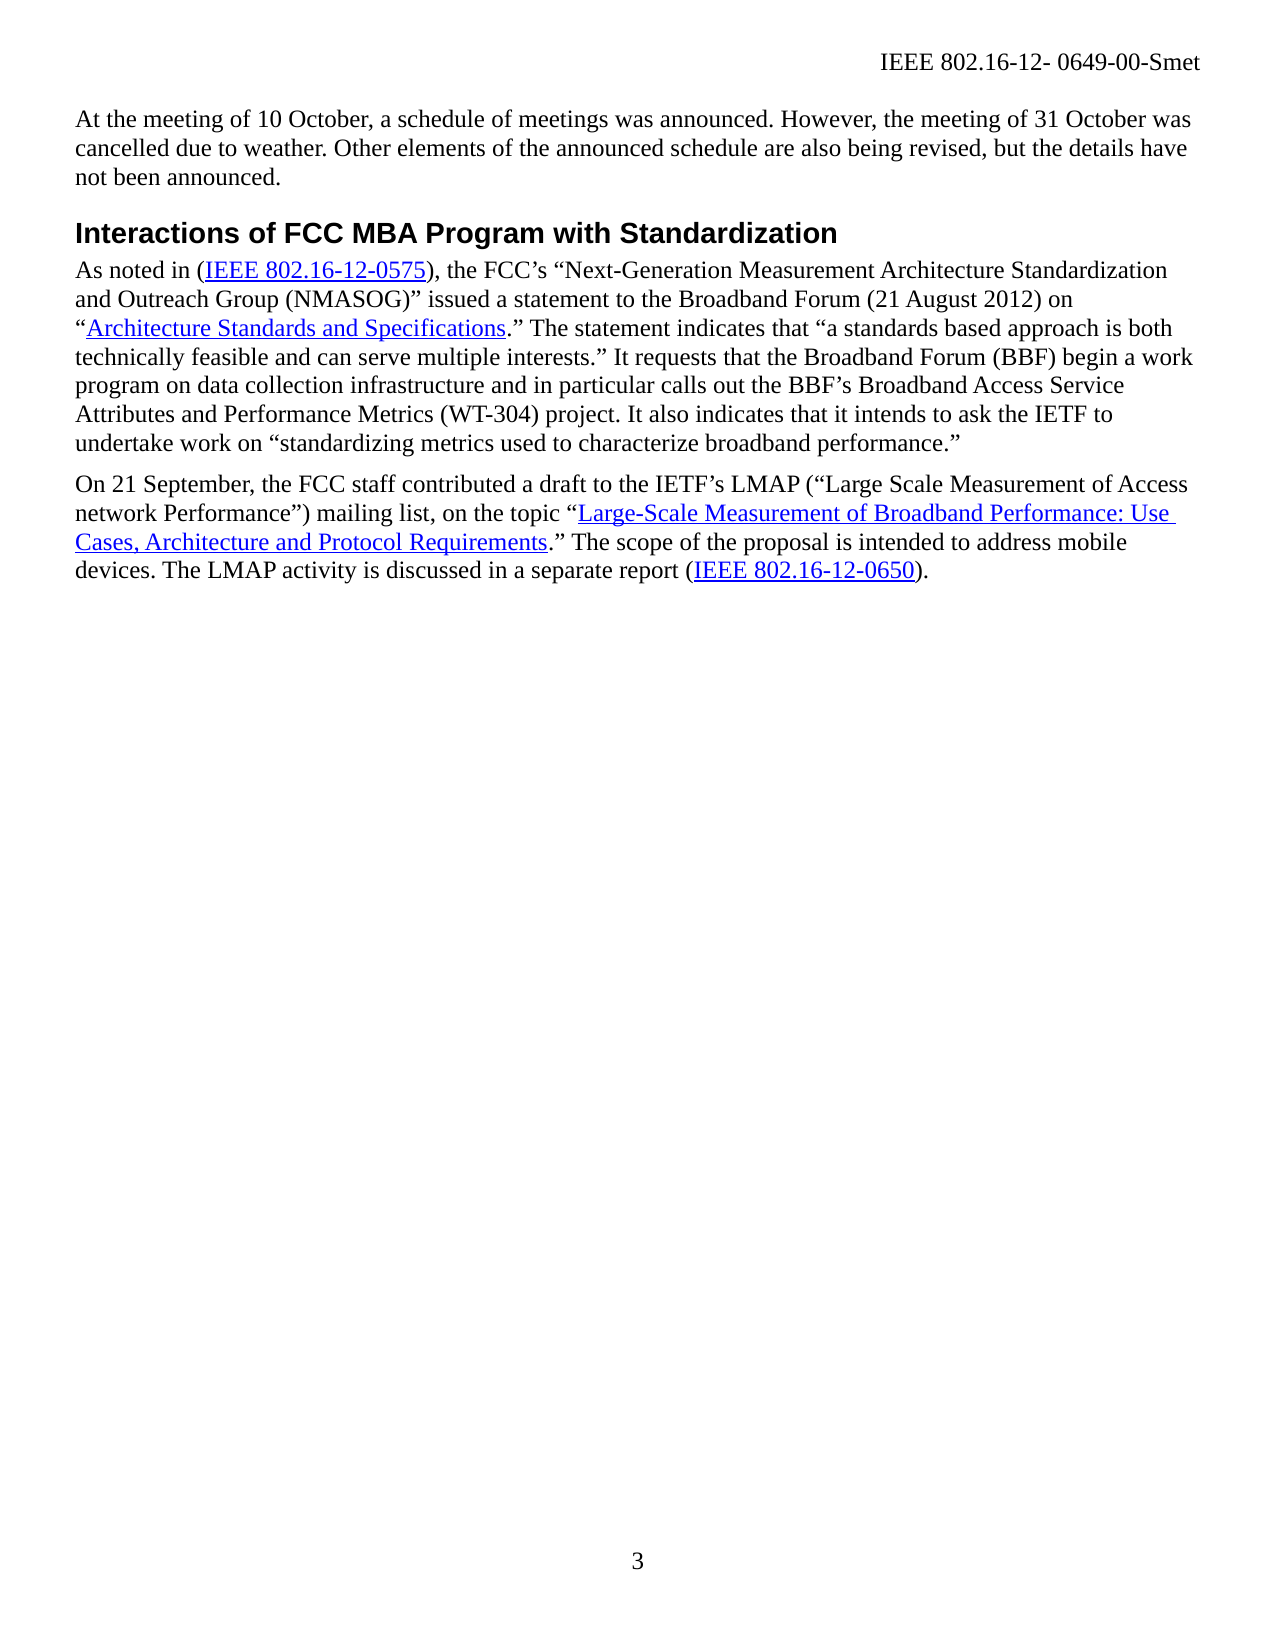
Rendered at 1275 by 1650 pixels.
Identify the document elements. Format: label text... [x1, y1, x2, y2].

text On 21 September, the FCC staff contributed a draft to the IETF’s LMAP (“Large Scale Measurement of Access network Performance”) mailing list, on the topic “Large-Scale Measurement of Broadband Performance: Use Cases, Architecture and Protocol Requirements.” The scope of the proposal is intended to address mobile devices. The LMAP activity is discussed in a separate report (IEEE 802.16-12-0650). [75, 469, 1200, 584]
text At the meeting of 10 October, a schedule of meetings was announced. However, the meeting of 31 October was cancelled due to weather. Other elements of the announced schedule are also being revised, but the details have not been announced. [75, 104, 1200, 191]
text As noted in (IEEE 802.16-12-0575), the FCC’s “Next-Generation Measurement Architecture Standardization and Outreach Group (NMASOG)” issued a statement to the Broadband Forum (21 August 2012) on “Architecture Standards and Specifications.” The statement indicates that “a standards based approach is both technically feasible and can serve multiple interests.” It requests that the Broadband Forum (BBF) begin a work program on data collection infrastructure and in particular calls out the BBF’s Broadband Access Service Attributes and Performance Metrics (WT-304) project. It also indicates that it intends to ask the IETF to undertake work on “standardizing metrics used to characterize broadband performance.” [75, 255, 1200, 457]
subtitle Interactions of FCC MBA Program with Standardization [75, 216, 1200, 249]
